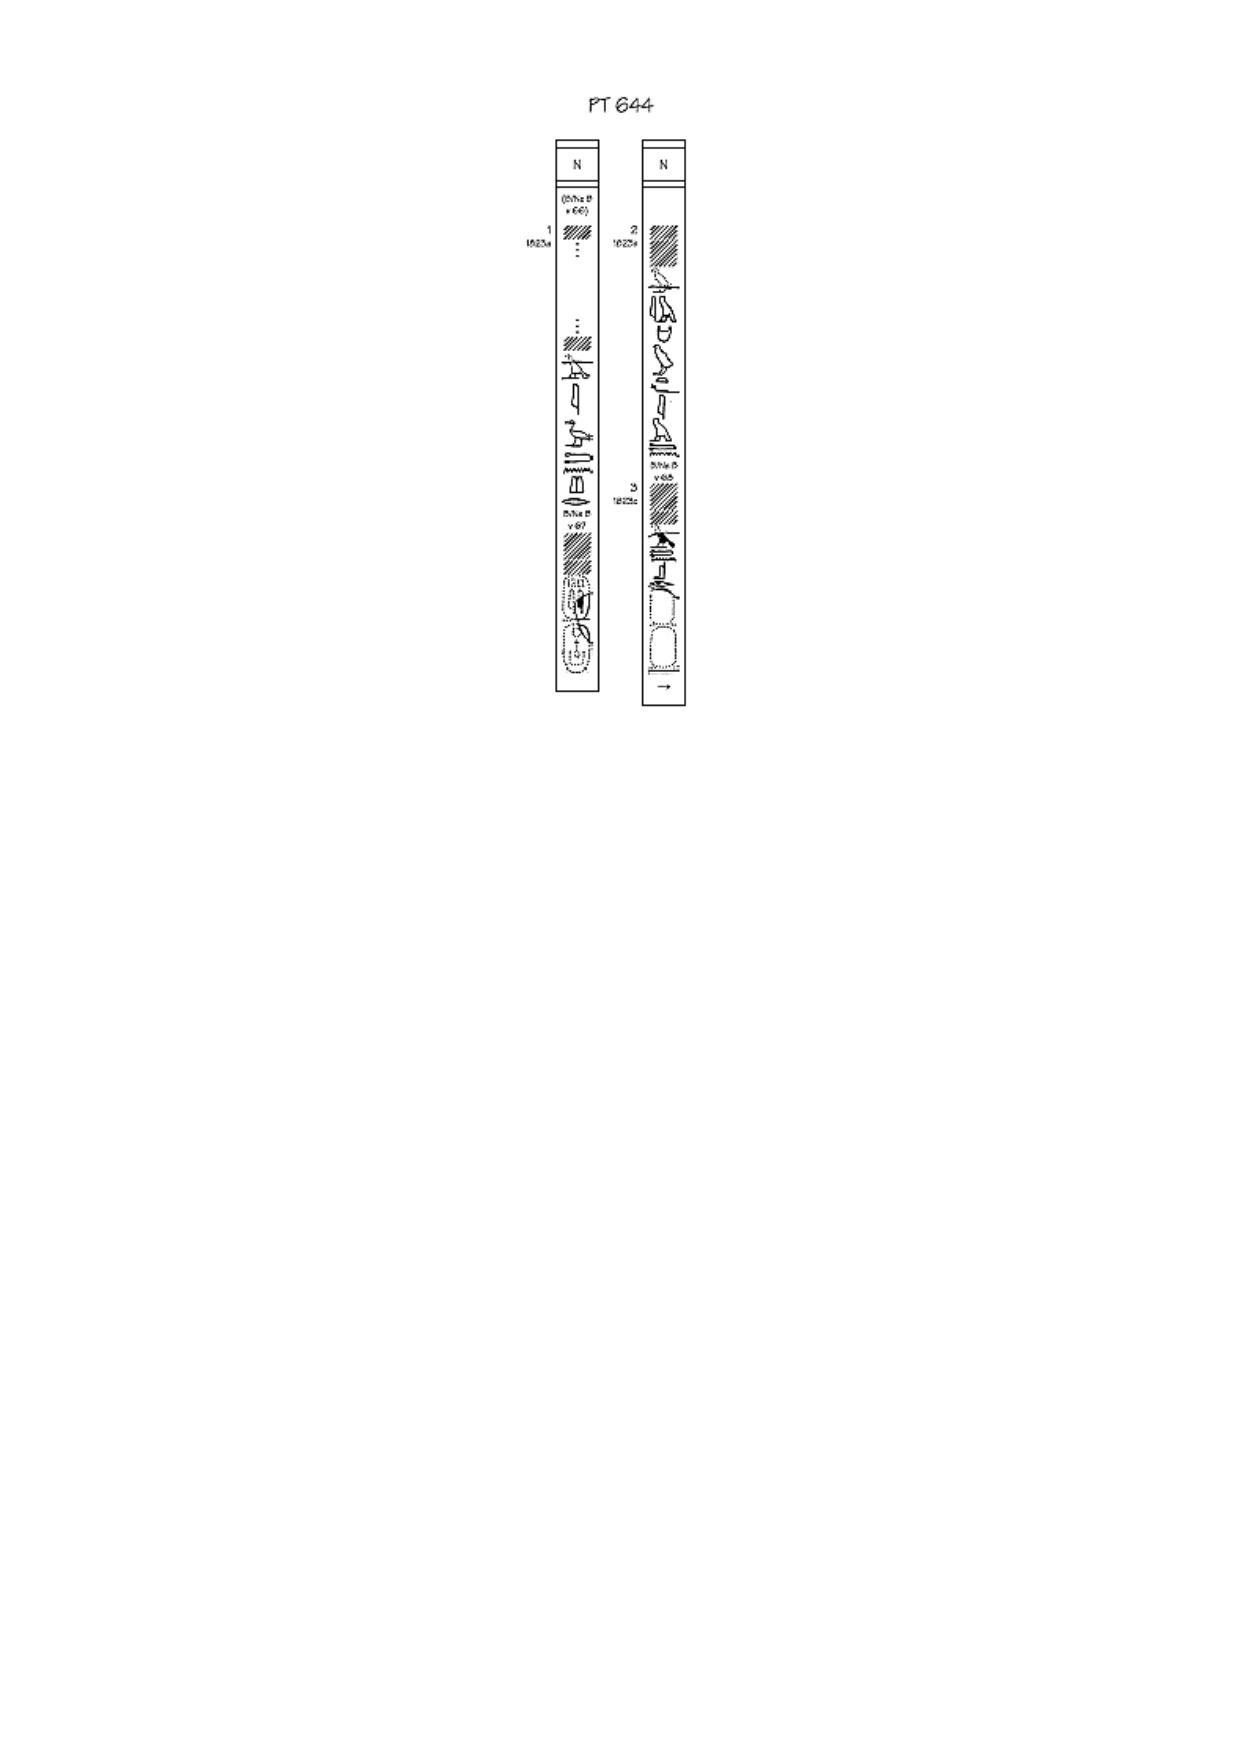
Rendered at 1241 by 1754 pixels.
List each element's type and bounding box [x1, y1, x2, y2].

picture [518, 88, 705, 733]
